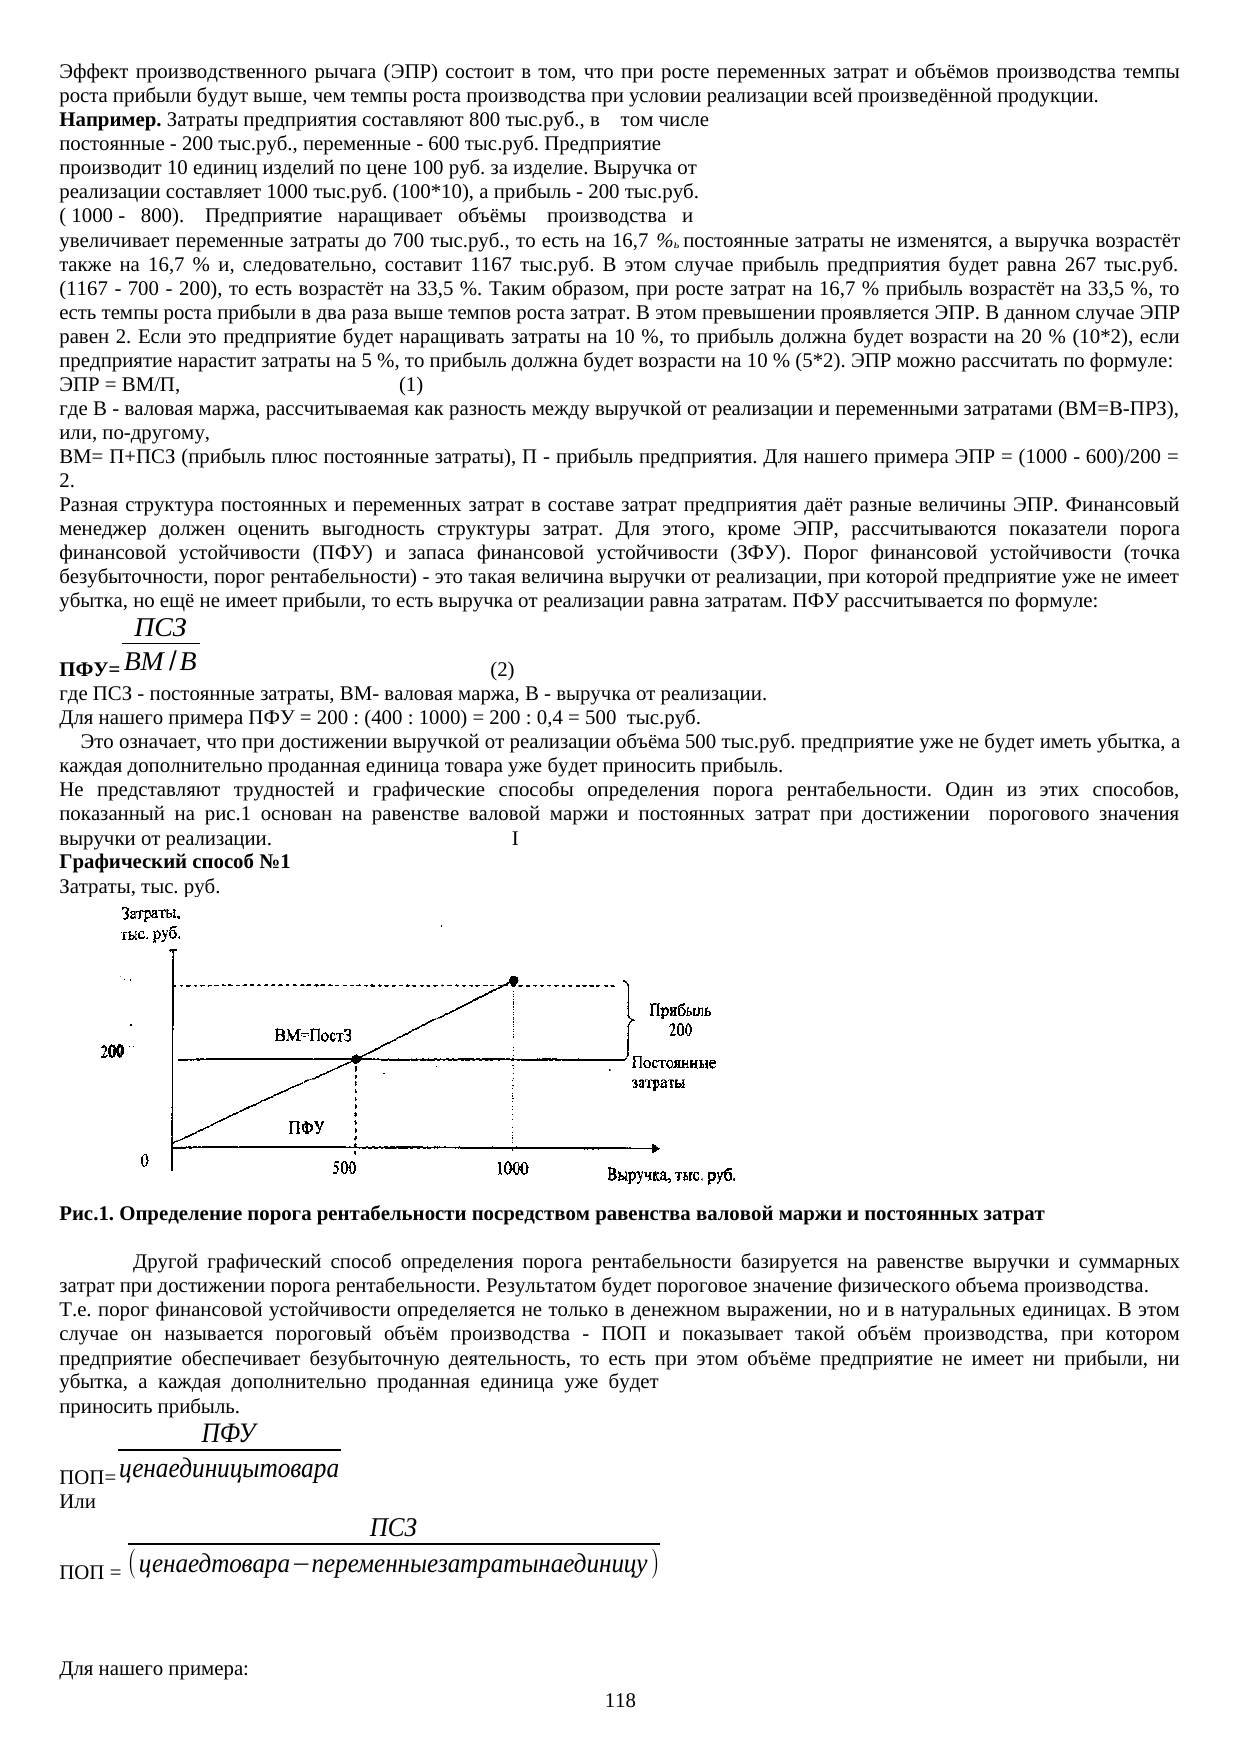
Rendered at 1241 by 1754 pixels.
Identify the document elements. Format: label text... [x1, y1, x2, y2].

text Графический способ №1 [59, 849, 1181, 873]
text где В - валовая маржа, рассчитываемая как разность между выручкой от реализации и переменными затратами (ВМ=В-ПРЗ), или, по-другому, [59, 396, 1181, 444]
text ПОП= [59, 1418, 1181, 1489]
text Эффект производственного рычага (ЭПР) состоит в том, что при росте переменных затрат и объёмов производства темпы роста прибыли будут выше, чем темпы роста производства при условии реализации всей произведённой продукции. [59, 59, 1181, 107]
text увеличивает переменные затраты до 700 тыс.руб., то есть на 16,7 %ь постоянные затраты не изменятся, а выручка возрастёт также на 16,7 % и, следовательно, составит 1167 тыс.руб. В этом случае прибыль предприятия будет равна 267 тыс.руб. (1167 - 700 - 200), то есть возрастёт на 33,5 %. Таким образом, при росте затрат на 16,7 % прибыль возрастёт на 33,5 %, то есть темпы роста прибыли в два раза выше темпов роста затрат. В этом превышении проявляется ЭПР. В данном случае ЭПР равен 2. Если это предприятие будет наращивать затраты на 10 %, то прибыль должна будет возрасти на 20 % (10*2), если предприятие нарастит затраты на 5 %, то прибыль должна будет возрасти на 10 % (5*2). ЭПР можно рассчитать по формуле: [59, 227, 1181, 372]
text где ПСЗ - постоянные затраты, ВМ- валовая маржа, В - выручка от реализации. [59, 681, 1181, 705]
text Например. Затраты предприятия составляют 800 тыс.руб., в том числе [59, 107, 1181, 131]
text приносить прибыль. [59, 1393, 1181, 1418]
text Не представляют трудностей и графические способы определения порога рентабельности. Один из этих способов, показанный на рис.1 основан на равенстве валовой маржи и постоянных затрат при достижении порогового значения выручки от реализации. I [59, 777, 1181, 849]
picture [59, 897, 764, 1201]
text Для нашего примера ПФУ = 200 : (400 : 1000) = 200 : 0,4 = 500 тыс.руб. [59, 705, 1181, 729]
text Или [59, 1489, 1181, 1513]
text Разная структура постоянных и переменных затрат в составе затрат предприятия даёт разные величины ЭПР. Финансовый менеджер должен оценить выгодность структуры затрат. Для этого, кроме ЭПР, рассчитываются показатели порога финансовой устойчивости (ПФУ) и запаса финансовой устойчивости (ЗФУ). Порог финансовой устойчивости (точка безубыточности, порог рентабельности) - это такая величина выручки от реализации, при которой предприятие уже не имеет убытка, но ещё не имеет прибыли, то есть выручка от реализации равна затратам. ПФУ рассчитывается по формуле: [59, 492, 1181, 612]
text Рис.1. Определение порога рентабельности посредством равенства валовой маржи и постоянных затрат [59, 1201, 1181, 1225]
text Затраты, тыс. руб. [59, 873, 1181, 898]
text ПОП = [59, 1513, 1181, 1584]
text ВМ= П+ПСЗ (прибыль плюс постоянные затраты), П - прибыль предприятия. Для нашего примера ЭПР = (1000 - 600)/200 = 2. [59, 444, 1181, 492]
text ( 1000 - 800). Предприятие наращивает объёмы производства и [59, 203, 1181, 227]
text ЭПР = ВМ/П, (1) [59, 372, 1181, 396]
text ПФУ= (2) [59, 612, 1181, 681]
text постоянные - 200 тыс.руб., переменные - 600 тыс.руб. Предприятие [59, 131, 1181, 155]
text производит 10 единиц изделий по цене 100 руб. за изделие. Выручка от [59, 155, 1181, 179]
text Т.е. порог финансовой устойчивости определяется не только в денежном выражении, но и в натуральных единицах. В этом случае он называется пороговый объём производства - ПОП и показывает такой объём производства, при котором предприятие обеспечивает безубыточную деятельность, то есть при этом объёме предприятие не имеет ни прибыли, ни убытка, а каждая дополнительно проданная единица уже будет [59, 1297, 1181, 1393]
text Это означает, что при достижении выручкой от реализации объёма 500 тыс.руб. предприятие уже не будет иметь убытка, а каждая дополнительно проданная единица товара уже будет приносить прибыль. [59, 729, 1181, 777]
text Другой графический способ определения порога рентабельности базируется на равенстве выручки и суммарных затрат при достижении порога рентабельности. Результатом будет пороговое значение физического объема производства. [59, 1249, 1181, 1297]
text реализации составляет 1000 тыс.руб. (100*10), а прибыль - 200 тыс.руб. [59, 179, 1181, 203]
text Для нашего примера: [59, 1656, 1181, 1680]
